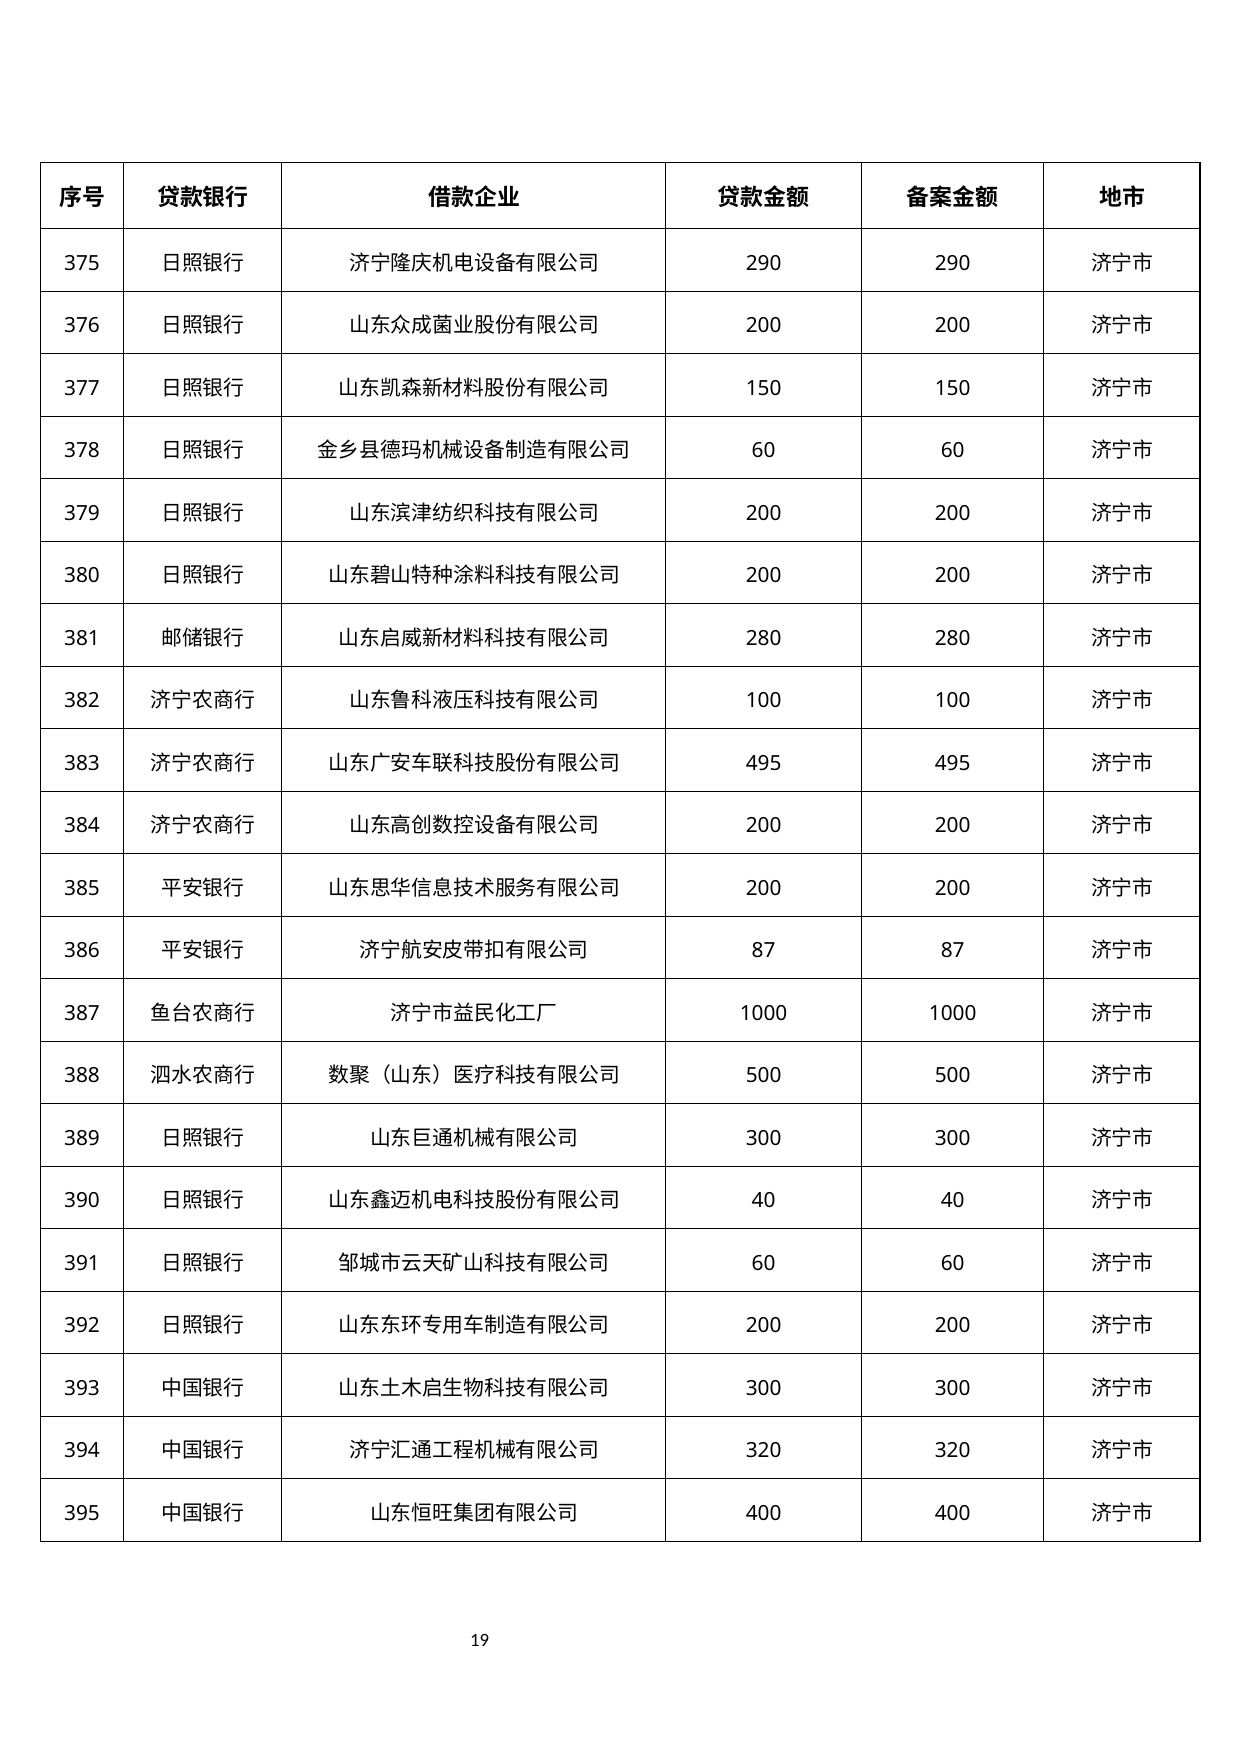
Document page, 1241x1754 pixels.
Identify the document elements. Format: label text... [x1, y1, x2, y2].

table_cell 389 [41, 1104, 123, 1166]
table_cell 济宁市 [1044, 1229, 1199, 1291]
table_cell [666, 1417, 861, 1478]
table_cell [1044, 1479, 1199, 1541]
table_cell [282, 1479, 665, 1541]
table_cell 60 [666, 1229, 861, 1291]
table_cell 济宁隆庆机电设备有限公司 [282, 229, 665, 291]
table_cell 济宁市 [1044, 979, 1199, 1041]
table_cell 日照银行 [124, 1104, 281, 1166]
table_cell 387 [41, 979, 123, 1041]
table_cell 375 [41, 229, 123, 291]
table_cell 济宁市 [1044, 542, 1199, 603]
table_cell 386 [41, 917, 123, 978]
table_cell 495 [862, 729, 1043, 791]
table_cell 济宁市 [1044, 729, 1199, 791]
table_cell 日照银行 [124, 292, 281, 353]
table_header 借款企业 [282, 163, 665, 228]
table_cell 388 [41, 1042, 123, 1103]
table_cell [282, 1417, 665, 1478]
table_cell 150 [666, 354, 861, 416]
table_cell 济宁市 [1044, 854, 1199, 916]
table_cell 济宁市 [1044, 1042, 1199, 1103]
table_cell 日照银行 [124, 354, 281, 416]
table_cell 济宁农商行 [124, 792, 281, 853]
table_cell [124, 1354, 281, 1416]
table_cell 1000 [666, 979, 861, 1041]
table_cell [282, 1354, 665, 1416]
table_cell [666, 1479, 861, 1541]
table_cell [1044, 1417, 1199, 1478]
table_cell 377 [41, 354, 123, 416]
table_cell 384 [41, 792, 123, 853]
table_header 备案金额 [862, 163, 1043, 228]
table_cell 山东凯森新材料股份有限公司 [282, 354, 665, 416]
table_cell 山东巨通机械有限公司 [282, 1104, 665, 1166]
table_cell 邮储银行 [124, 604, 281, 666]
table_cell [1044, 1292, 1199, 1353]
table_cell 200 [666, 1292, 861, 1353]
table_cell 60 [666, 417, 861, 478]
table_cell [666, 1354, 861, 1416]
table_cell 150 [862, 354, 1043, 416]
table_cell 山东启威新材料科技有限公司 [282, 604, 665, 666]
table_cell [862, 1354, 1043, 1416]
table_cell 济宁市 [1044, 1104, 1199, 1166]
table_cell 日照银行 [124, 542, 281, 603]
table_cell 280 [862, 604, 1043, 666]
table_cell 378 [41, 417, 123, 478]
table_cell 济宁航安皮带扣有限公司 [282, 917, 665, 978]
table_cell 山东东环专用车制造有限公司 [282, 1292, 665, 1353]
table_cell 200 [666, 542, 861, 603]
table_cell 1000 [862, 979, 1043, 1041]
table_cell 100 [666, 667, 861, 728]
table_cell 济宁市 [1044, 479, 1199, 541]
table_cell 山东碧山特种涂料科技有限公司 [282, 542, 665, 603]
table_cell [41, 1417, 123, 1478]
table_cell 100 [862, 667, 1043, 728]
table_cell 日照银行 [124, 417, 281, 478]
table_cell 山东鑫迈机电科技股份有限公司 [282, 1167, 665, 1228]
table_cell 日照银行 [124, 1229, 281, 1291]
table_cell 200 [862, 854, 1043, 916]
table_cell 济宁市 [1044, 417, 1199, 478]
table_cell 200 [862, 479, 1043, 541]
table_cell 290 [666, 229, 861, 291]
table_cell 300 [862, 1104, 1043, 1166]
table_cell 87 [666, 917, 861, 978]
table_header 序号 [41, 163, 123, 228]
table_cell 山东众成菌业股份有限公司 [282, 292, 665, 353]
table_header 贷款金额 [666, 163, 861, 228]
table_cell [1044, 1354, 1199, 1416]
table_cell 山东广安车联科技股份有限公司 [282, 729, 665, 791]
table_cell 山东鲁科液压科技有限公司 [282, 667, 665, 728]
table_cell 382 [41, 667, 123, 728]
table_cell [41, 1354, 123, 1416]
table_cell 数聚（山东）医疗科技有限公司 [282, 1042, 665, 1103]
table_cell 济宁市 [1044, 667, 1199, 728]
table_cell 60 [862, 1229, 1043, 1291]
table_cell 392 [41, 1292, 123, 1353]
table_cell 200 [666, 792, 861, 853]
table_cell 379 [41, 479, 123, 541]
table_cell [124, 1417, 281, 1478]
table_cell 邹城市云天矿山科技有限公司 [282, 1229, 665, 1291]
table_cell 日照银行 [124, 229, 281, 291]
table_cell 200 [862, 792, 1043, 853]
table_cell 济宁市 [1044, 917, 1199, 978]
table_cell 日照银行 [124, 1292, 281, 1353]
table_cell 平安银行 [124, 917, 281, 978]
table_cell 383 [41, 729, 123, 791]
table_cell 200 [862, 542, 1043, 603]
table_cell 日照银行 [124, 1167, 281, 1228]
table_cell 300 [666, 1104, 861, 1166]
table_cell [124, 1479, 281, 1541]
table_cell 济宁市益民化工厂 [282, 979, 665, 1041]
table_cell 40 [862, 1167, 1043, 1228]
table_cell 泗水农商行 [124, 1042, 281, 1103]
table_cell 40 [666, 1167, 861, 1228]
table_cell 290 [862, 229, 1043, 291]
table_cell 500 [862, 1042, 1043, 1103]
table_cell 济宁市 [1044, 792, 1199, 853]
table_cell 381 [41, 604, 123, 666]
table_cell 500 [666, 1042, 861, 1103]
table_cell 385 [41, 854, 123, 916]
table_cell 200 [862, 1292, 1043, 1353]
table_cell 60 [862, 417, 1043, 478]
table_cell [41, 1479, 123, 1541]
table_cell 391 [41, 1229, 123, 1291]
table_cell 济宁市 [1044, 604, 1199, 666]
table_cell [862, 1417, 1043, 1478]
table_cell 平安银行 [124, 854, 281, 916]
table_cell 金乡县德玛机械设备制造有限公司 [282, 417, 665, 478]
table_cell 200 [666, 854, 861, 916]
table_cell 济宁市 [1044, 292, 1199, 353]
table_cell 390 [41, 1167, 123, 1228]
table_cell 济宁农商行 [124, 729, 281, 791]
table_header 贷款银行 [124, 163, 281, 228]
table_cell 鱼台农商行 [124, 979, 281, 1041]
table_cell 380 [41, 542, 123, 603]
table_cell 200 [862, 292, 1043, 353]
table_cell 日照银行 [124, 479, 281, 541]
table_cell 山东滨津纺织科技有限公司 [282, 479, 665, 541]
table_header 地市 [1044, 163, 1199, 228]
table_cell 济宁农商行 [124, 667, 281, 728]
table_cell 200 [666, 479, 861, 541]
table_cell 山东思华信息技术服务有限公司 [282, 854, 665, 916]
table_cell 山东高创数控设备有限公司 [282, 792, 665, 853]
table_cell 376 [41, 292, 123, 353]
table_cell 280 [666, 604, 861, 666]
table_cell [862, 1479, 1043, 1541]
table_cell 495 [666, 729, 861, 791]
table_cell 济宁市 [1044, 229, 1199, 291]
table_cell 济宁市 [1044, 1167, 1199, 1228]
table_cell 87 [862, 917, 1043, 978]
table_cell 200 [666, 292, 861, 353]
table_cell 济宁市 [1044, 354, 1199, 416]
